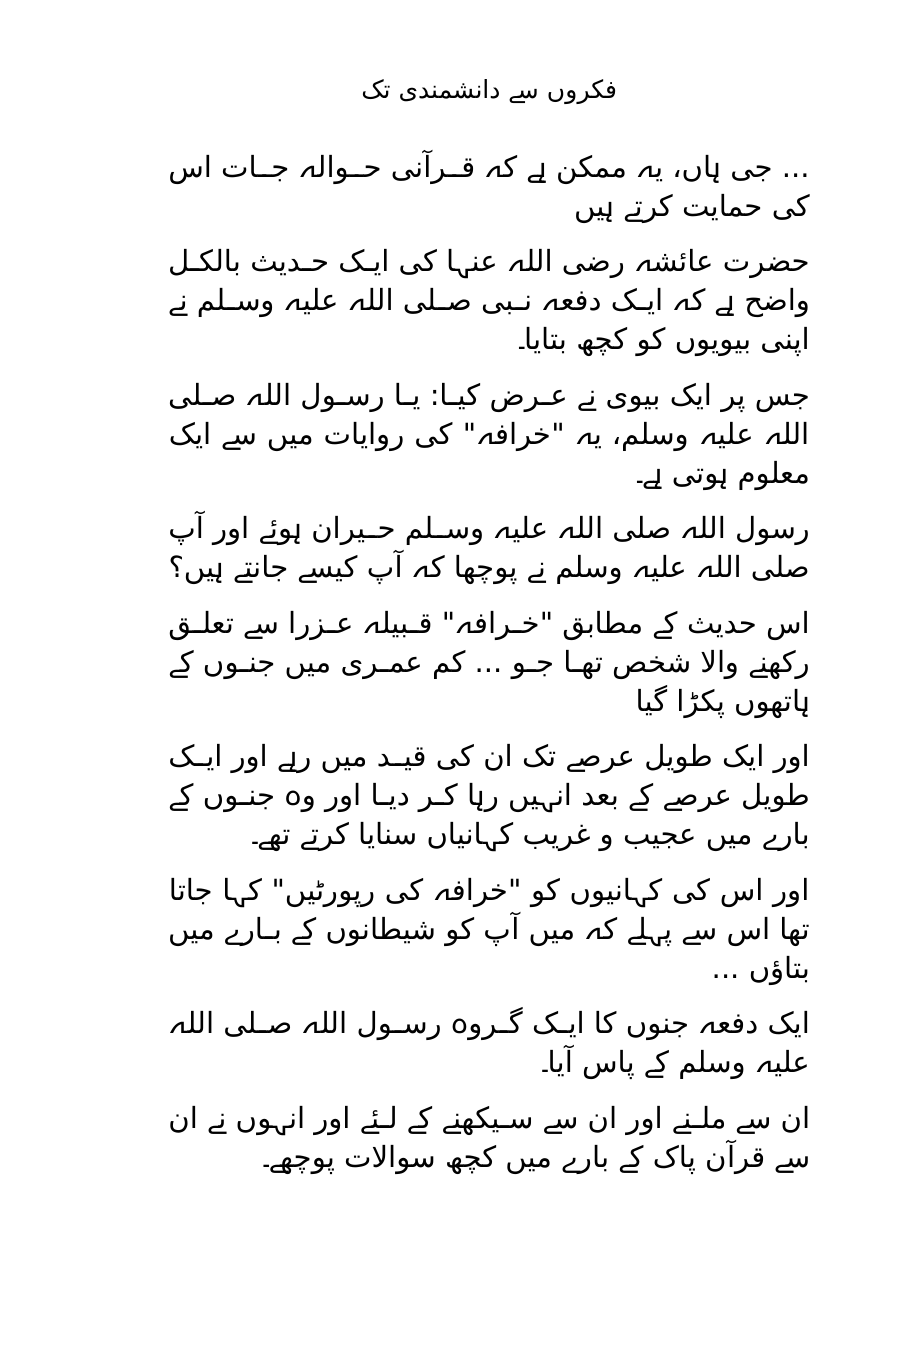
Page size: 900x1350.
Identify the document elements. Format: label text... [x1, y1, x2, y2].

text اور اس کی کہانیوں کو "خرافہ کی رپورٹیں" کہا جاتا تھا اس سے پہلے کہ میں آپ کو شیطانوں کے بارے میں بتاؤں ... [168, 873, 810, 985]
text اور ایک طویل عرصے تک ان کی قید میں رہے اور ایک طویل عرصے کے بعد انہیں رہا کر دیا اور وہ جنوں کے بارے میں عجیب و غریب کہانیاں سنایا کرتے تھے۔ [168, 740, 810, 852]
text ... جی ہاں، یہ ممکن ہے کہ قرآنی حوالہ جات اس کی حمایت کرتے ہیں [168, 150, 810, 223]
text جس پر ایک بیوی نے عرض کیا: یا رسول اللہ صلی اللہ علیہ وسلم، یہ "خرافہ" کی روایات میں سے ایک معلوم ہوتی ہے۔ [168, 378, 810, 490]
text حضرت عائشہ رضی اللہ عنہا کی ایک حدیث بالکل واضح ہے کہ ایک دفعہ نبی صلی اللہ علیہ وسلم نے اپنی بیویوں کو کچھ بتایا۔ [168, 244, 810, 356]
text ایک دفعہ جنوں کا ایک گروہ رسول اللہ صلی اللہ علیہ وسلم کے پاس آیا۔ [168, 1007, 810, 1080]
text اس حدیث کے مطابق "خرافہ" قبیلہ عزرا سے تعلق رکھنے والا شخص تھا جو ... کم عمری میں جنوں کے ہاتھوں پکڑا گیا [168, 606, 810, 718]
text رسول اللہ صلی اللہ علیہ وسلم حیران ہوئے اور آپ صلی اللہ علیہ وسلم نے پوچھا کہ آپ کیسے جانتے ہیں؟ [168, 512, 810, 584]
text ان سے ملنے اور ان سے سیکھنے کے لئے اور انہوں نے ان سے قرآن پاک کے بارے میں کچھ سوالات پوچھے۔ [168, 1101, 810, 1174]
